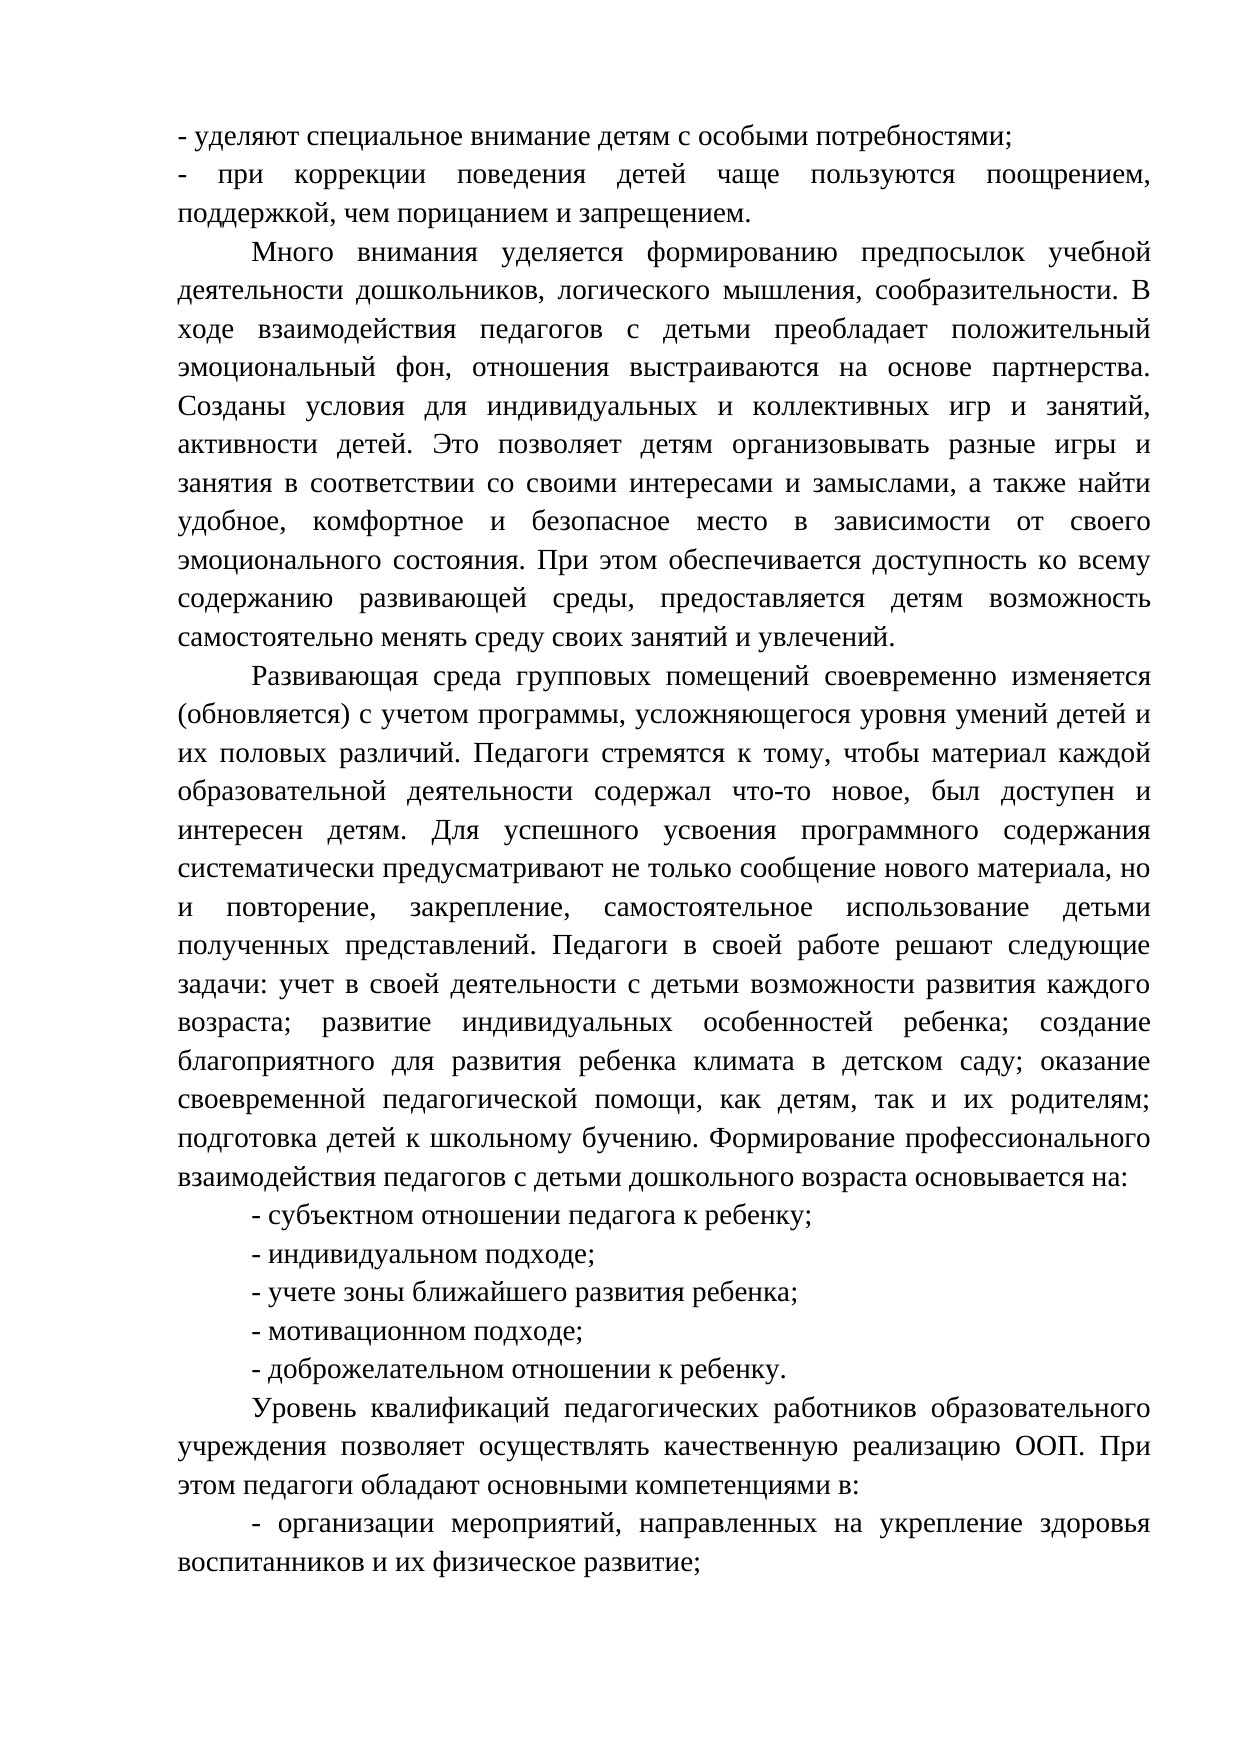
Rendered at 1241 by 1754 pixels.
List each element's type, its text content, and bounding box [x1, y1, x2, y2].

text - доброжелательном отношении к ребенку. [177, 1351, 1152, 1385]
text Уровень квалификаций педагогических работников образовательного учреждения позволяет осуществлять качественную реализацию ООП. При этом педагоги обладают основными компетенциями в: [177, 1390, 1152, 1501]
text - субъектном отношении педагога к ребенку; [177, 1197, 1152, 1231]
text Развивающая среда групповых помещений своевременно изменяется (обновляется) с учетом программы, усложняющегося уровня умений детей и их половых различий. Педагоги стремятся к тому, чтобы материал каждой образовательной деятельности содержал что-то новое, был доступен и интересен детям. Для успешного усвоения программного содержания систематически предусматривают не только сообщение нового материала, но и повторение, закрепление, самостоятельное использование детьми полученных представлений. Педагоги в своей работе решают следующие задачи: учет в своей деятельности с детьми возможности развития каждого возраста; развитие индивидуальных особенностей ребенка; создание благоприятного для развития ребенка климата в детском саду; оказание своевременной педагогической помощи, как детям, так и их родителям; подготовка детей к школьному бучению. Формирование профессионального взаимодействия педагогов с детьми дошкольного возраста основывается на: [177, 658, 1152, 1192]
text - мотивационном подходе; [177, 1313, 1152, 1346]
text - организации мероприятий, направленных на укрепление здоровья воспитанников и их физическое развитие; [177, 1506, 1152, 1578]
text - при коррекции поведения детей чаще пользуются поощрением, поддержкой, чем порицанием и запрещением. [177, 157, 1152, 229]
text - уделяют специальное внимание детям с особыми потребностями; [177, 118, 1152, 152]
text Много внимания уделяется формированию предпосылок учебной деятельности дошкольников, логического мышления, сообразительности. В ходе взаимодействия педагогов с детьми преобладает положительный эмоциональный фон, отношения выстраиваются на основе партнерства. Созданы условия для индивидуальных и коллективных игр и занятий, активности детей. Это позволяет детям организовывать разные игры и занятия в соответствии со своими интересами и замыслами, а также найти удобное, комфортное и безопасное место в зависимости от своего эмоционального состояния. При этом обеспечивается доступность ко всему содержанию развивающей среды, предоставляется детям возможность самостоятельно менять среду своих занятий и увлечений. [177, 234, 1152, 653]
text - учете зоны ближайшего развития ребенка; [177, 1274, 1152, 1308]
text - индивидуальном подходе; [177, 1236, 1152, 1269]
